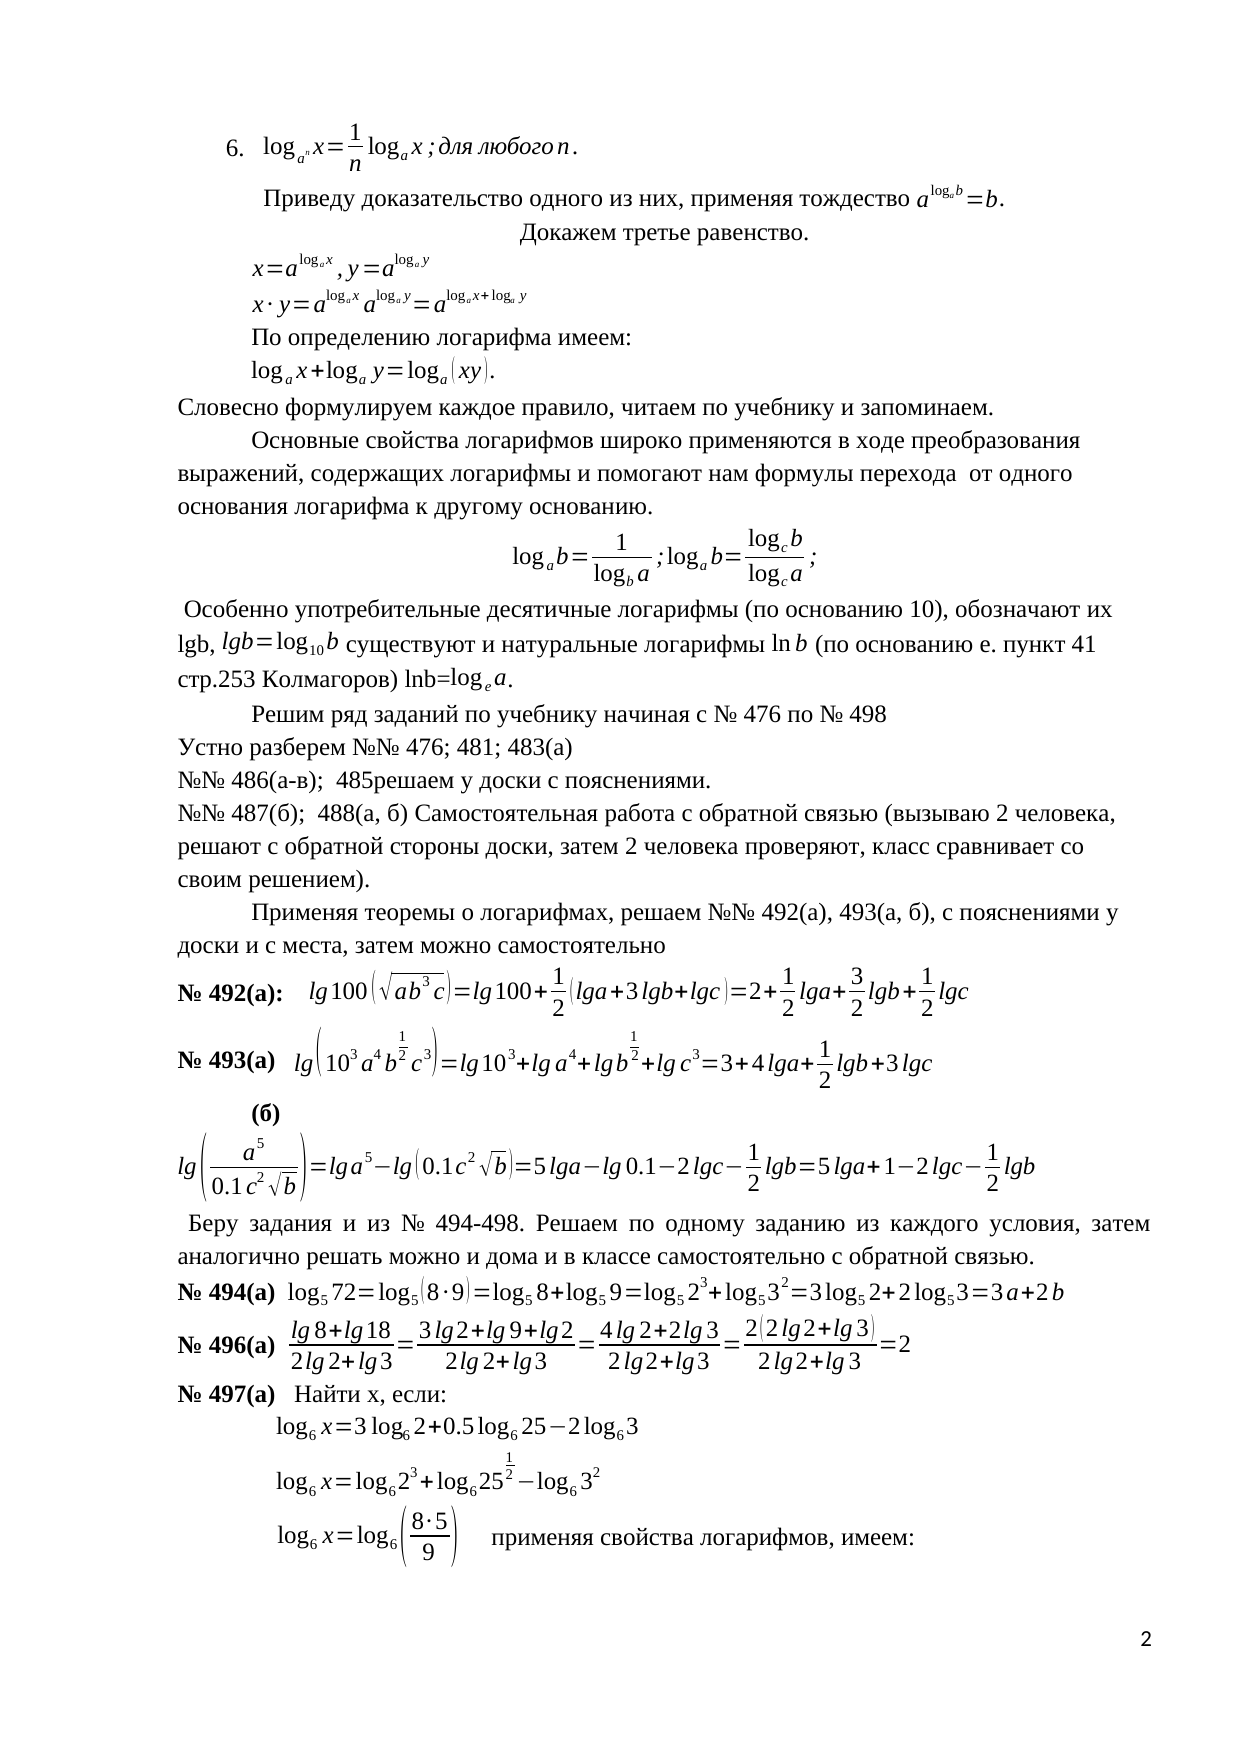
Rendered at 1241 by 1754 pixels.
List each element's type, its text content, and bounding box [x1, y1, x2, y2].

list Применяя теоремы о логарифмах, решаем №№ 492(а), 493(а, б), с пояснениями у доски и с места, затем можно самостоятельно [177, 897, 1152, 959]
list №№ 487(б); 488(а, б) Самостоятельная работа с обратной связью (вызываю 2 человека, решают с обратной стороны доски, затем 2 человека проверяют, класс сравнивает со своим решением). [177, 798, 1152, 893]
list Основные свойства логарифмов широко применяются в ходе преобразования выражений, содержащих логарифмы и помогают нам формулы перехода от одного основания логарифма к другому основанию. [177, 425, 1152, 520]
list Устно разберем №№ 476; 481; 483(а) [177, 732, 1152, 761]
list применяя свойства логарифмов, имеем: [177, 1504, 1152, 1569]
list № 494(а) [177, 1274, 1152, 1309]
list Беру задания и из № 494-498. Решаем по одному заданию из каждого условия, затем аналогично решать можно и дома и в классе самостоятельно с обратной связью. [177, 1208, 1152, 1270]
list № 492(а): [177, 963, 1152, 1022]
list № 496(а) [177, 1313, 1152, 1375]
list Приведу доказательство одного из них, применяя тождество . [263, 181, 1152, 213]
list Особенно употребительные десятичные логарифмы (по основанию 10), обозначают их lgb, существуют и натуральные логарифмы (по основанию е. пункт 41 стр.253 Колмагоров) lnb=. [177, 594, 1152, 694]
list (б) [177, 1098, 1152, 1204]
list №№ 486(а-в); 485решаем у доски с пояснениями. [177, 765, 1152, 794]
list № 493(а) [177, 1026, 1152, 1094]
list № 497(а) Найти х, если: [177, 1379, 1152, 1408]
list Словесно формулируем каждое правило, читаем по учебнику и запоминаем. [177, 392, 1152, 421]
list Решим ряд заданий по учебнику начиная с № 476 по № 498 [177, 699, 1152, 728]
list По определению логарифма имеем: [177, 322, 1152, 351]
list Докажем третье равенство. [177, 217, 1152, 246]
